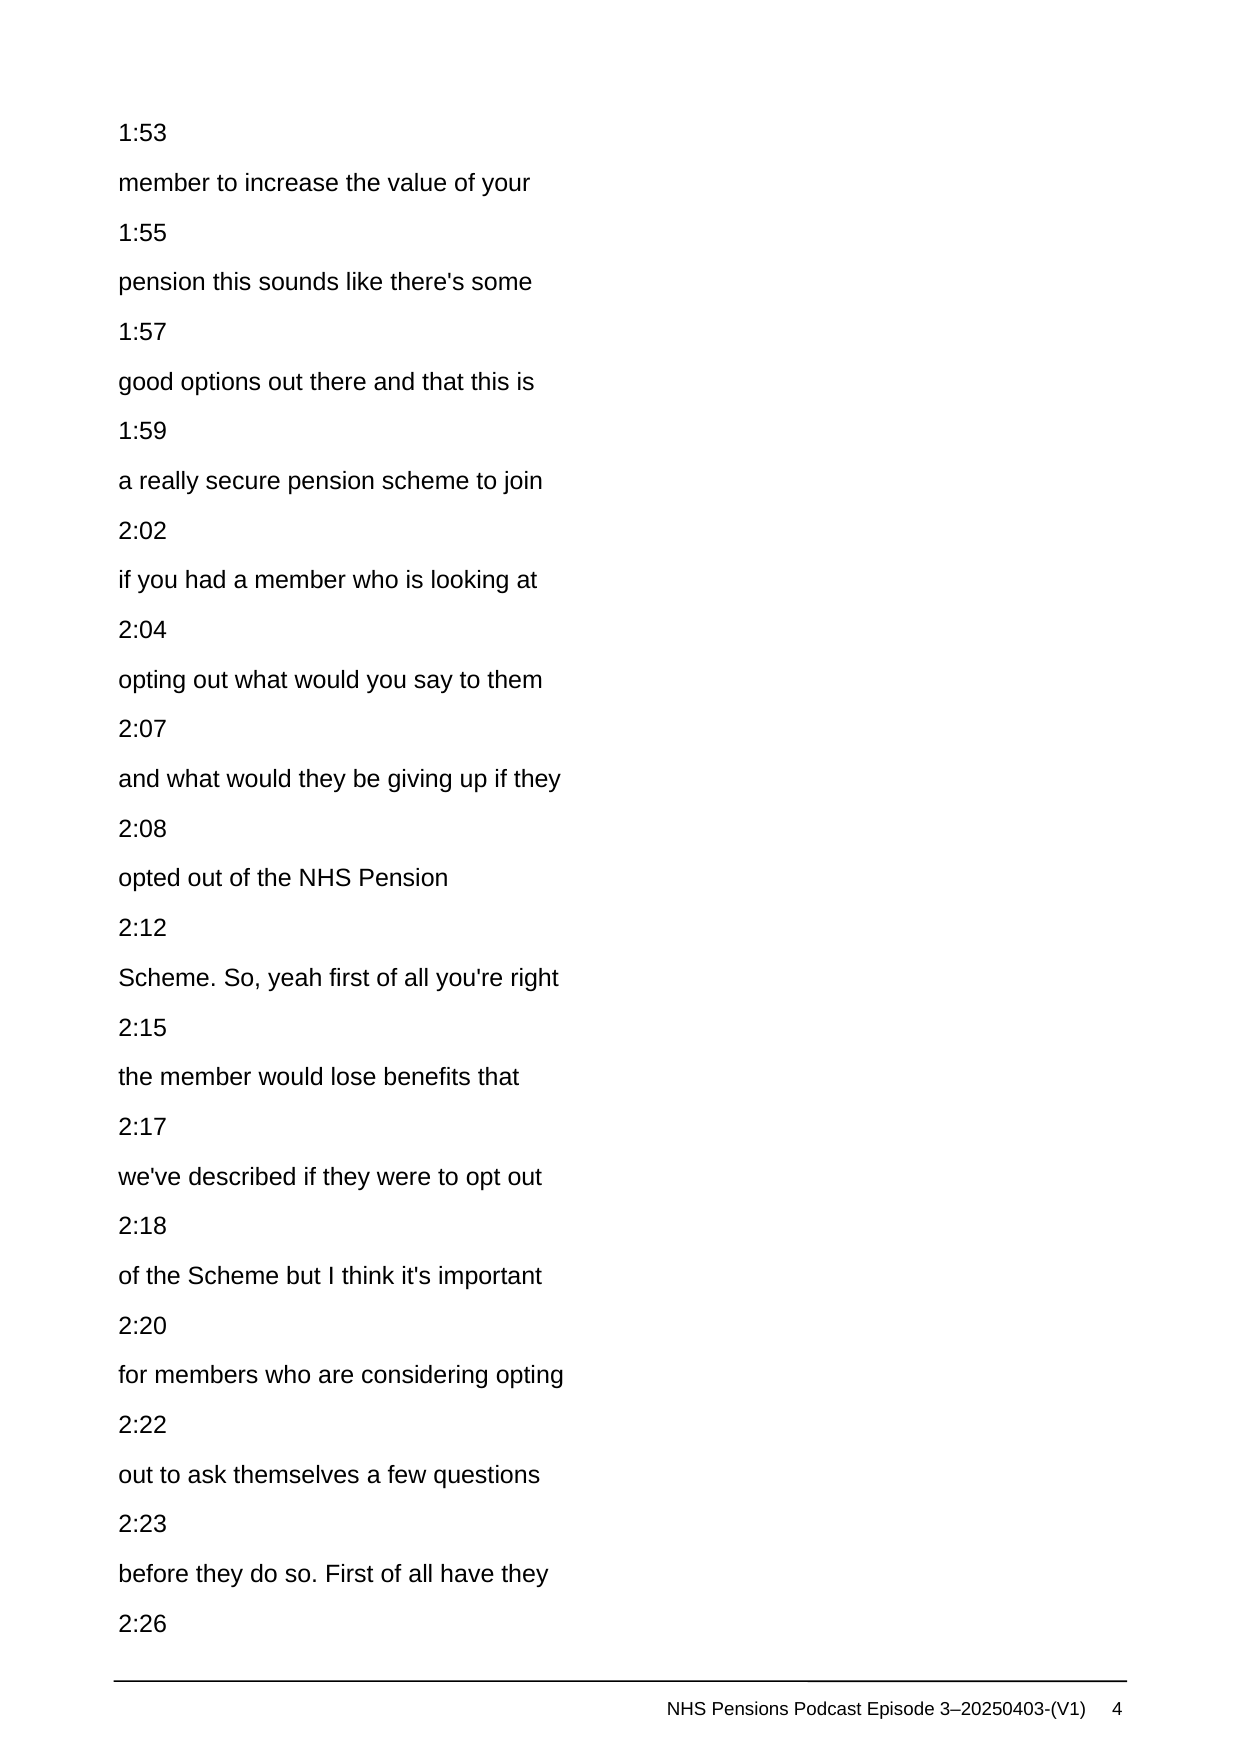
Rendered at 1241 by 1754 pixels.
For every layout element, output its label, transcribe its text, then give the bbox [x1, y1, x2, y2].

text 2:18 [118, 1211, 1122, 1240]
text a really secure pension scheme to join [118, 466, 1122, 495]
text 2:04 [118, 615, 1122, 644]
text member to increase the value of your [118, 168, 1122, 197]
text 2:02 [118, 516, 1122, 544]
text and what would they be giving up if they [118, 764, 1122, 793]
text for members who are considering opting [118, 1360, 1122, 1389]
text 2:20 [118, 1311, 1122, 1339]
text good options out there and that this is [118, 367, 1122, 395]
text 2:12 [118, 913, 1122, 942]
text of the Scheme but I think it's important [118, 1261, 1122, 1290]
text 2:22 [118, 1410, 1122, 1439]
text before they do so. First of all have they [118, 1559, 1122, 1588]
text pension this sounds like there's some [118, 267, 1122, 296]
text if you had a member who is looking at [118, 565, 1122, 594]
text we've described if they were to opt out [118, 1162, 1122, 1190]
text opting out what would you say to them [118, 665, 1122, 693]
text 1:57 [118, 317, 1122, 346]
text 1:53 [118, 118, 1122, 147]
text 1:59 [118, 416, 1122, 445]
text 2:17 [118, 1112, 1122, 1141]
text the member would lose benefits that [118, 1062, 1122, 1091]
text 2:07 [118, 714, 1122, 743]
text out to ask themselves a few questions [118, 1460, 1122, 1488]
text 2:15 [118, 1012, 1122, 1041]
text 2:23 [118, 1509, 1122, 1538]
text Scheme. So, yeah first of all you're right [118, 963, 1122, 992]
text opted out of the NHS Pension [118, 863, 1122, 892]
text 2:26 [118, 1609, 1122, 1637]
text 1:55 [118, 217, 1122, 246]
text 2:08 [118, 814, 1122, 842]
